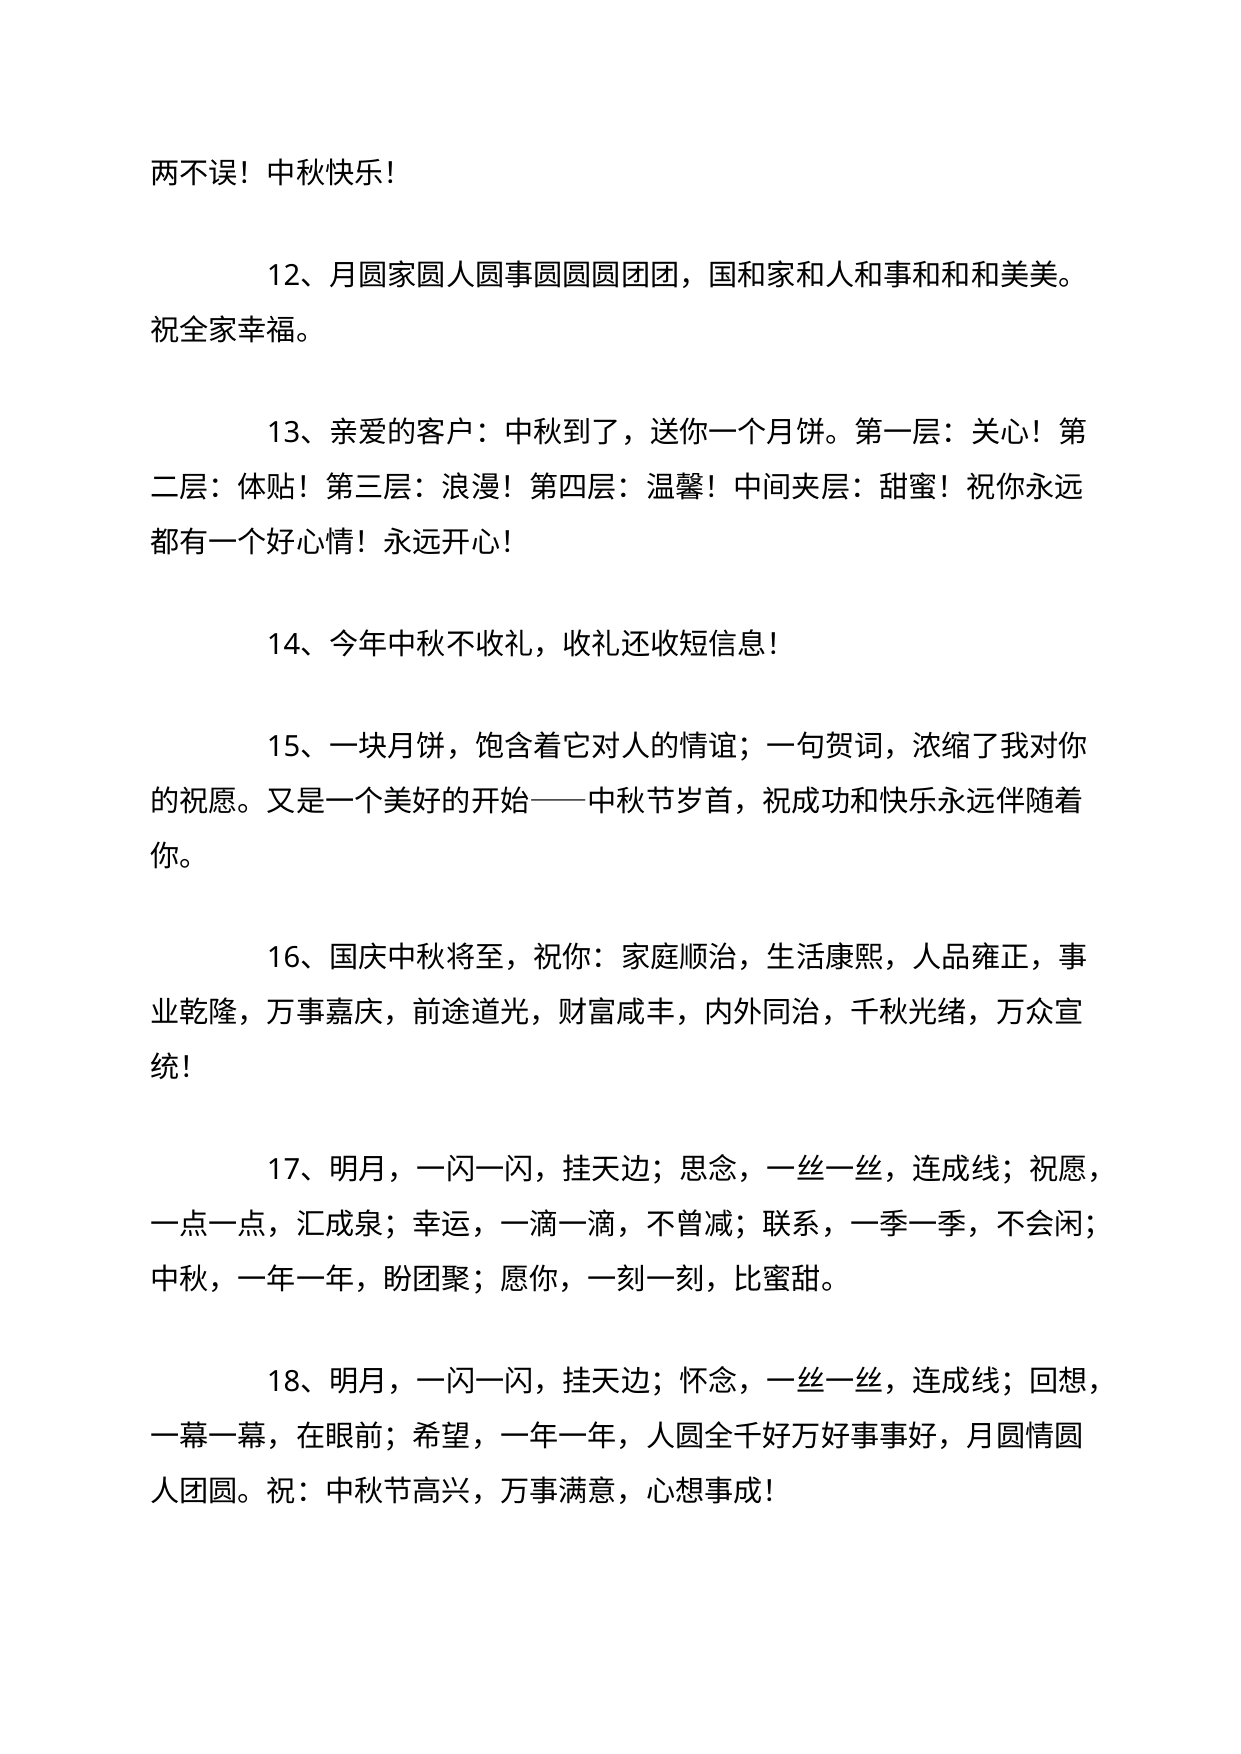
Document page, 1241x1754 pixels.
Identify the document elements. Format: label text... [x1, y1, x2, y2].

text 15、一块月饼，饱含着它对人的情谊；一句贺词，浓缩了我对你的祝愿。又是一个美好的开始——中秋节岁首，祝成功和快乐永远伴随着你。 [150, 722, 1090, 874]
text 16、国庆中秋将至，祝你：家庭顺治，生活康熙，人品雍正，事业乾隆，万事嘉庆，前途道光，财富咸丰，内外同治，千秋光绪，万众宣统！ [150, 934, 1090, 1086]
text 17、明月，一闪一闪，挂天边；思念，一丝一丝，连成线；祝愿，一点一点，汇成泉；幸运，一滴一滴，不曾减；联系，一季一季，不会闲；中秋，一年一年，盼团聚；愿你，一刻一刻，比蜜甜。 [150, 1146, 1090, 1298]
text 12、月圆家圆人圆事圆圆圆团团，国和家和人和事和和和美美。祝全家幸福。 [150, 252, 1090, 349]
text 14、今年中秋不收礼，收礼还收短信息！ [150, 620, 1090, 663]
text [150, 150, 1090, 192]
text 18、明月，一闪一闪，挂天边；怀念，一丝一丝，连成线；回想，一幕一幕，在眼前；希望，一年一年，人圆全千好万好事事好，月圆情圆人团圆。祝：中秋节高兴，万事满意，心想事成！ [150, 1357, 1090, 1509]
text 13、亲爱的客户：中秋到了，送你一个月饼。第一层：关心！第二层：体贴！第三层：浪漫！第四层：温馨！中间夹层：甜蜜！祝你永远都有一个好心情！永远开心！ [150, 408, 1090, 561]
